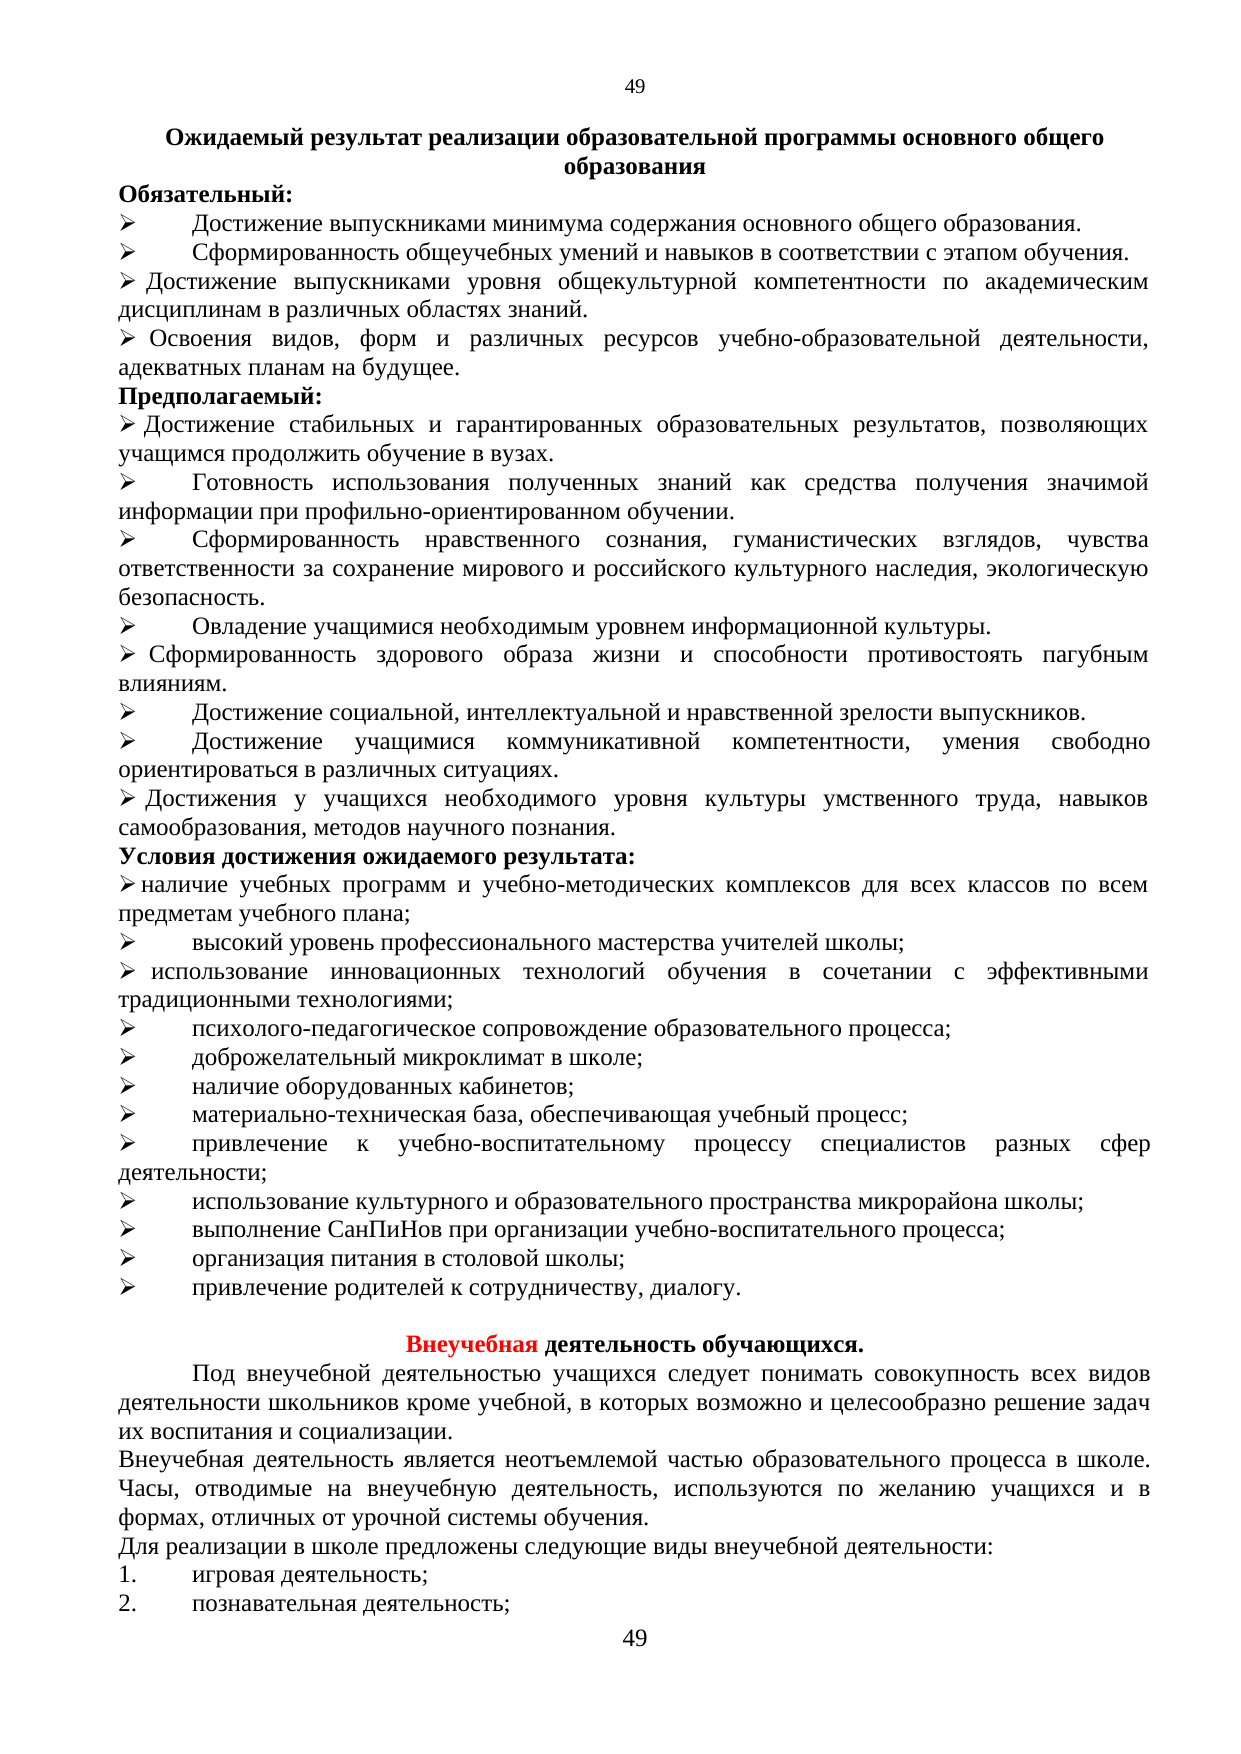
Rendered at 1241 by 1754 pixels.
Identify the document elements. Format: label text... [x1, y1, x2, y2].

list Достижения у учащихся необходимого уровня культуры умственного труда, навыков самообразования, методов научного познания. [118, 783, 1149, 841]
list Овладение учащимися необходимым уровнем информационной культуры. [118, 611, 1152, 639]
list Достижение учащимися коммуникативной компетентности, умения свободно ориентироваться в различных ситуациях. [118, 726, 1152, 783]
list Достижение стабильных и гарантированных образовательных результатов, позволяющих учащимся продолжить обучение в вузах. [118, 409, 1149, 467]
text Предполагаемый: [118, 381, 1152, 409]
list познавательная деятельность; [118, 1588, 1152, 1617]
text Под внеучебной деятельностью учащихся следует понимать совокупность всех видов деятельности школьников кроме учебной, в которых возможно и целесообразно решение задач их воспитания и социализации. [118, 1358, 1152, 1444]
list игровая деятельность; [118, 1559, 1152, 1588]
list психолого-педагогическое сопровождение образовательного процесса; [118, 1013, 1152, 1042]
list наличие оборудованных кабинетов; [118, 1071, 1152, 1099]
list использование культурного и образовательного пространства микрорайона школы; [118, 1186, 1152, 1214]
list Освоения видов, форм и различных ресурсов учебно-образовательной деятельности, адекватных планам на будущее. [118, 323, 1149, 381]
list Сформированность нравственного сознания, гуманистических взглядов, чувства ответственности за сохранение мирового и российского культурного наследия, экологическую безопасность. [118, 524, 1149, 611]
list высокий уровень профессионального мастерства учителей школы; [118, 927, 1152, 956]
text Для реализации в школе предложены следующие виды внеучебной деятельности: [118, 1531, 1152, 1559]
list Достижение социальной, интеллектуальной и нравственной зрелости выпускников. [118, 697, 1152, 726]
list использование инновационных технологий обучения в сочетании с эффективными традиционными технологиями; [118, 956, 1149, 1013]
text Внеучебная деятельность является неотъемлемой частью образовательного процесса в школе. Часы, отводимые на внеучебную деятельность, используются по желанию учащихся и в формах, отличных от урочной системы обучения. [118, 1444, 1152, 1531]
text Ожидаемый результат реализации образовательной программы основного общего образования [118, 122, 1152, 179]
subtitle Внеучебная деятельность обучающихся. [118, 1329, 1152, 1358]
list доброжелательный микроклимат в школе; [118, 1042, 1152, 1071]
list Сформированность общеучебных умений и навыков в соответствии с этапом обучения. [118, 237, 1152, 266]
list наличие учебных программ и учебно-методических комплексов для всех классов по всем предметам учебного плана; [118, 869, 1149, 927]
list Сформированность здорового образа жизни и способности противостоять пагубным влияниям. [118, 639, 1149, 697]
list привлечение к учебно-воспитательному процессу специалистов разных сфер деятельности; [118, 1128, 1152, 1186]
text Обязательный: [118, 179, 1152, 208]
list выполнение СанПиНов при организации учебно-воспитательного процесса; [118, 1214, 1152, 1243]
list Достижение выпускниками минимума содержания основного общего образования. [118, 208, 1152, 237]
list организация питания в столовой школы; [118, 1243, 1152, 1272]
list Достижение выпускниками уровня общекультурной компетентности по академическим дисциплинам в различных областях знаний. [118, 266, 1149, 323]
text Условия достижения ожидаемого результата: [118, 841, 1152, 869]
list Готовность использования полученных знаний как средства получения значимой информации при профильно-ориентированном обучении. [118, 467, 1149, 524]
list материально-техническая база, обеспечивающая учебный процесс; [118, 1099, 1152, 1128]
list привлечение родителей к сотрудничеству, диалогу. [118, 1272, 1152, 1301]
